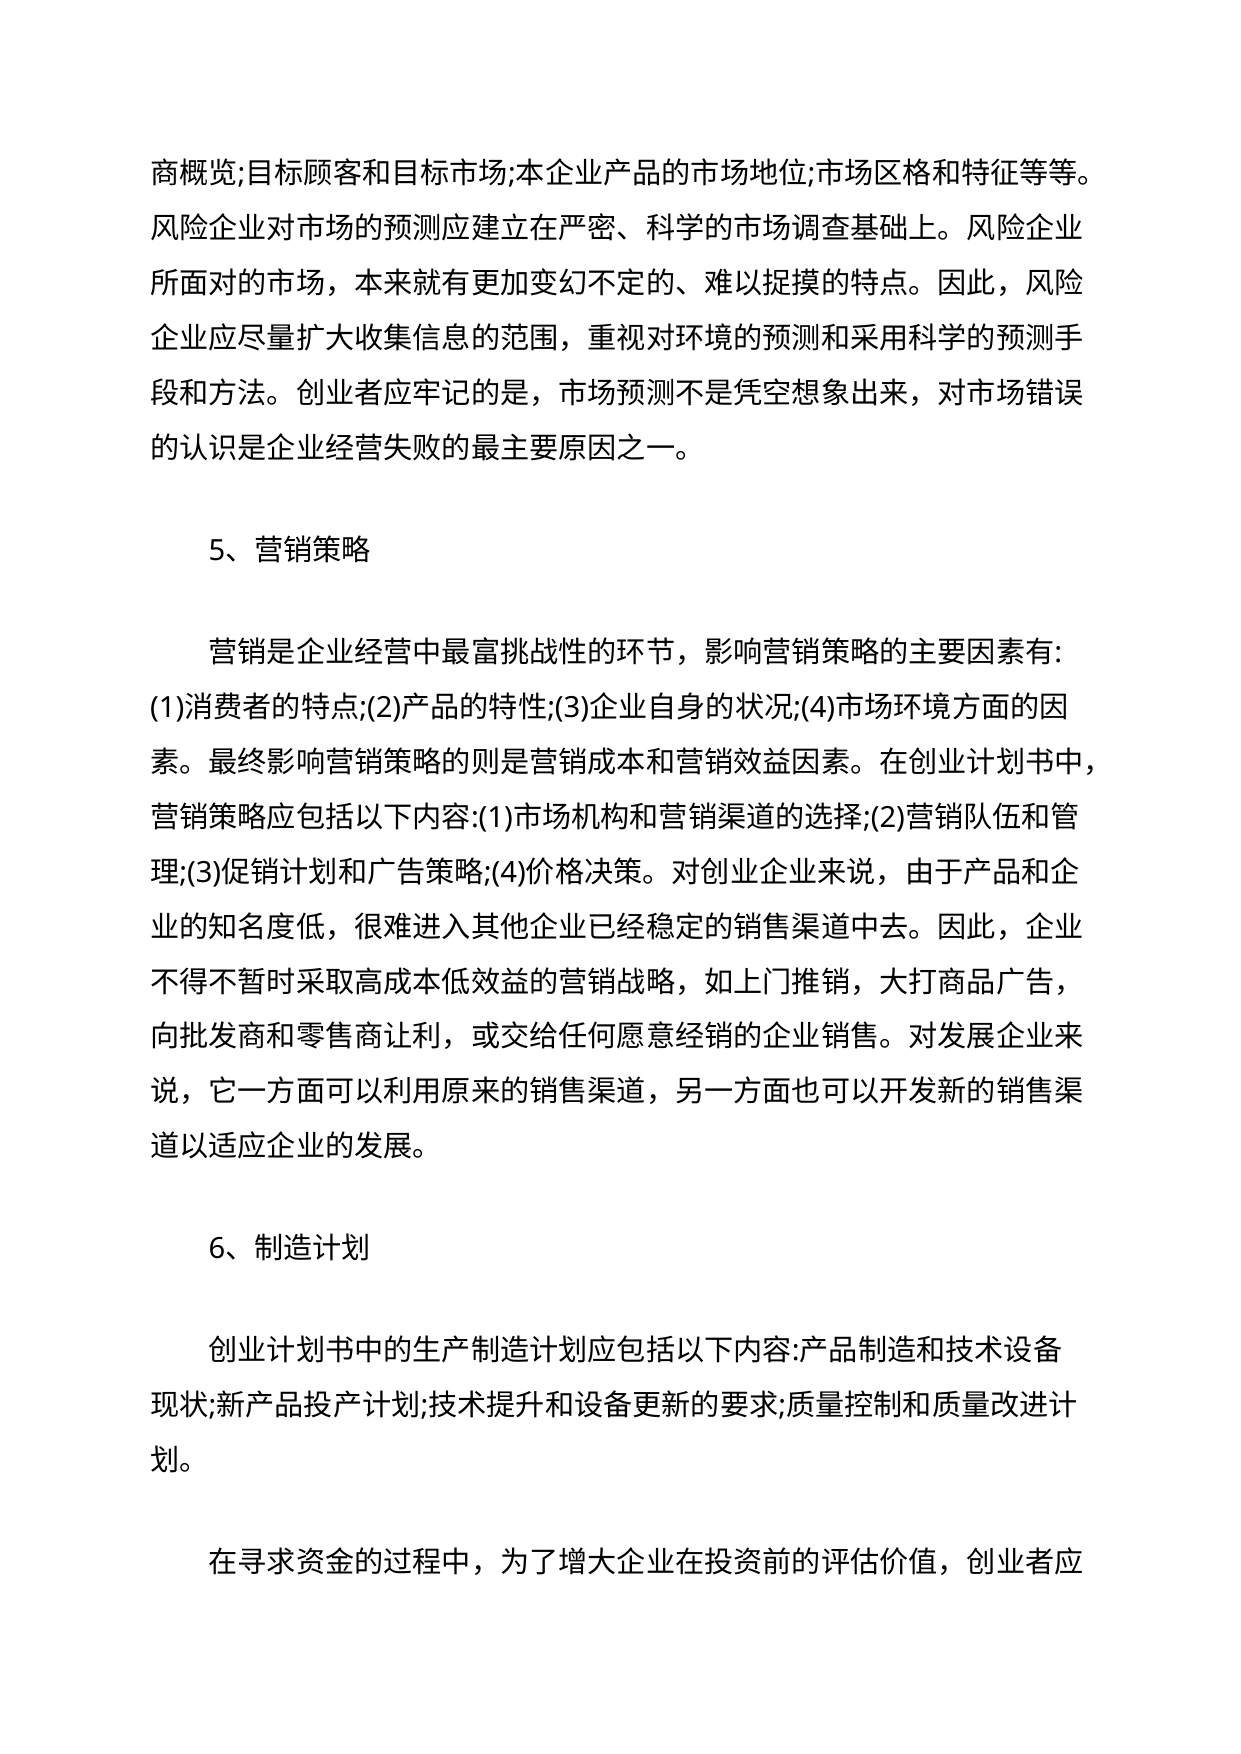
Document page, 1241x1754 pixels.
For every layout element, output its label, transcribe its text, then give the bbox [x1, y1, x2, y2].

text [150, 1538, 1090, 1581]
text 创业计划书中的生产制造计划应包括以下内容:产品制造和技术设备现状;新产品投产计划;技术提升和设备更新的要求;质量控制和质量改进计划。 [150, 1327, 1090, 1479]
text 6、制造计划 [150, 1224, 1090, 1267]
text 5、营销策略 [150, 526, 1090, 569]
text 营销是企业经营中最富挑战性的环节，影响营销策略的主要因素有:(1)消费者的特点;(2)产品的特性;(3)企业自身的状况;(4)市场环境方面的因素。最终影响营销策略的则是营销成本和营销效益因素。在创业计划书中，营销策略应包括以下内容:(1)市场机构和营销渠道的选择;(2)营销队伍和管理;(3)促销计划和广告策略;(4)价格决策。对创业企业来说，由于产品和企业的知名度低，很难进入其他企业已经稳定的销售渠道中去。因此，企业不得不暂时采取高成本低效益的营销战略，如上门推销，大打商品广告，向批发商和零售商让利，或交给任何愿意经销的企业销售。对发展企业来说，它一方面可以利用原来的销售渠道，另一方面也可以开发新的销售渠道以适应企业的发展。 [150, 628, 1090, 1165]
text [150, 150, 1090, 467]
